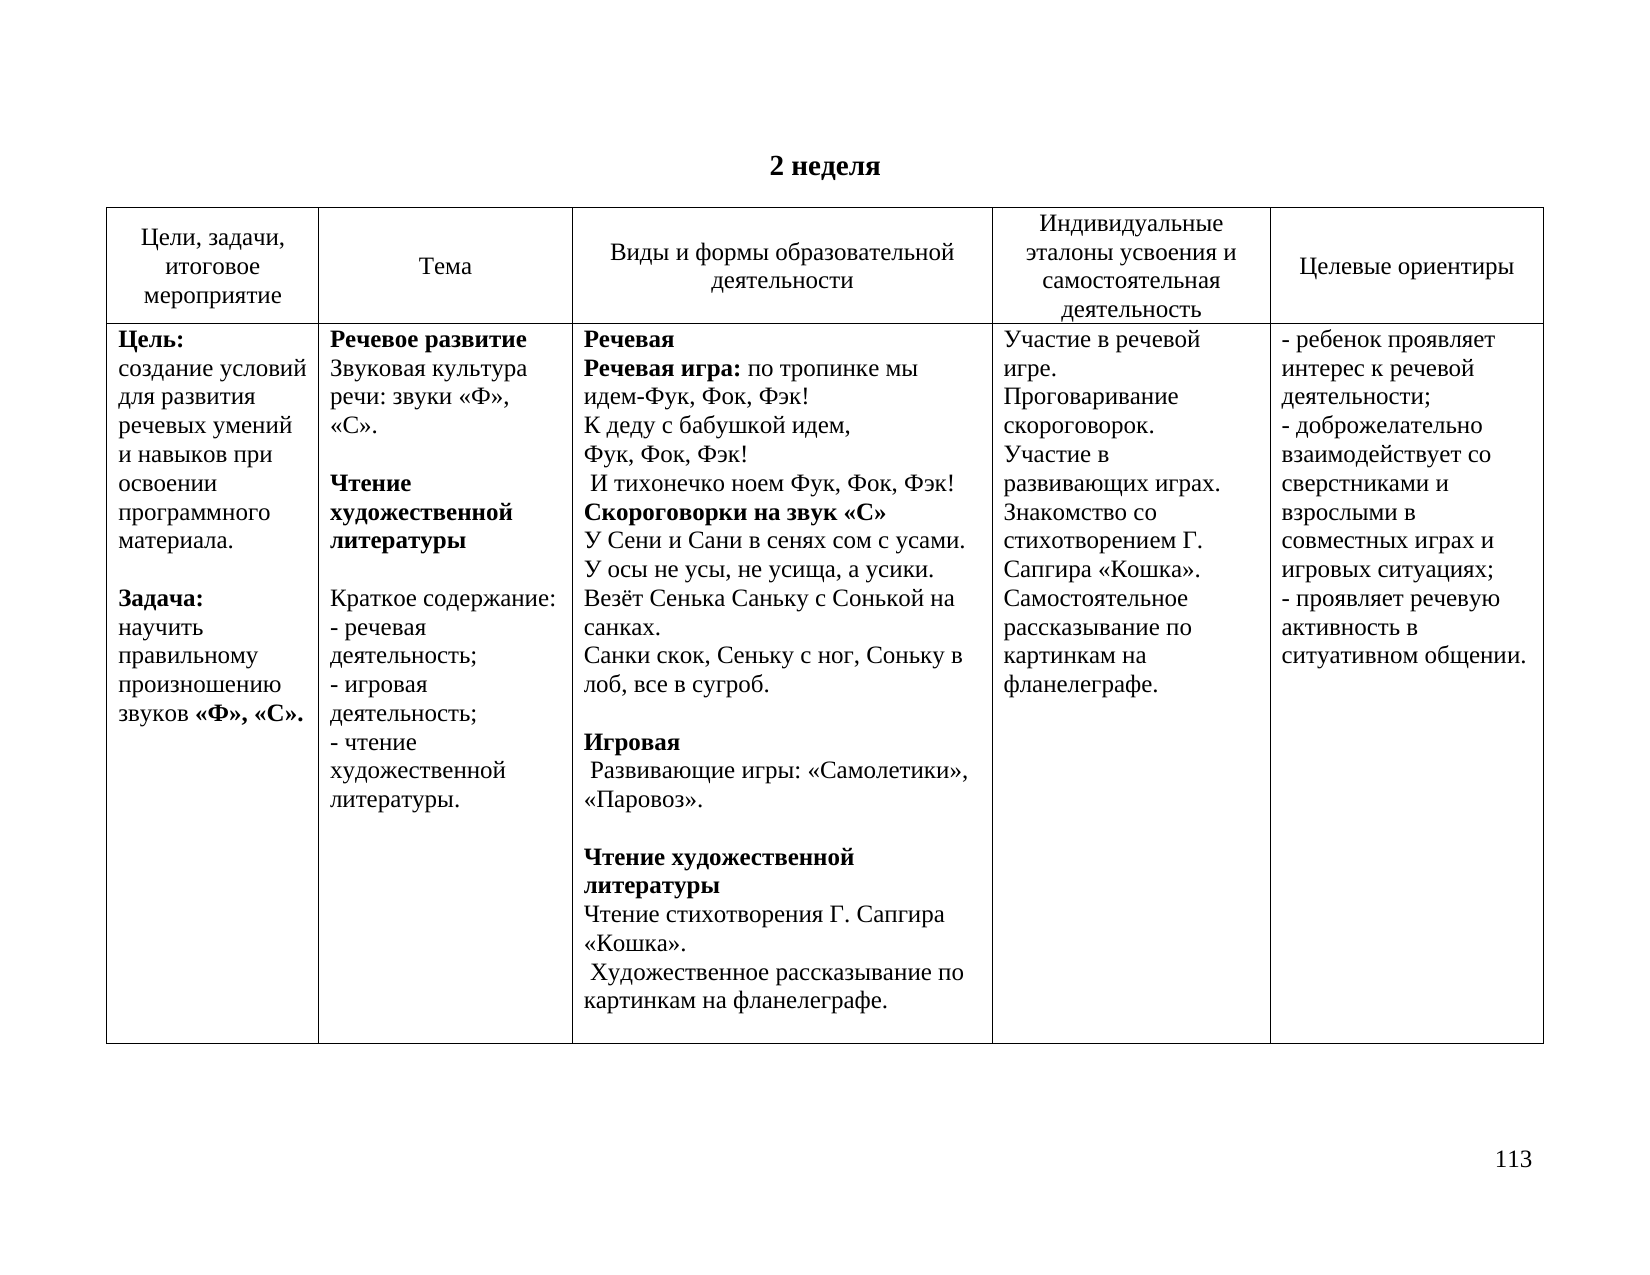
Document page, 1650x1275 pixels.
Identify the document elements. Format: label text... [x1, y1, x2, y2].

table_cell Речевая Речевая игра: по тропинке мы идем-Фук, Фок, Фэк! К деду с бабушкой идем, Фук, Фок, Фэк! И тихонечко ноем Фук, Фок, Фэк! Скороговорки на звук «С» У Сени и Сани в сенях сом с усами. У осы не усы, не усища, а усики. Везёт Сенька Саньку с Сонькой на санках. Санки скок, Сеньку с ног, Соньку в лоб, все в сугроб. Игровая Развивающие игры: «Самолетики», «Паровоз». Чтение художественной литературы Чтение стихотворения Г. Сапгира «Кошка». Художественное рассказывание по картинкам на фланелеграфе. [573, 324, 992, 1043]
table_cell Участие в речевой игре. Проговаривание скороговорок. Участие в развивающих играх. Знакомство со стихотворением Г. Сапгира «Кошка». Самостоятельное рассказывание по картинкам на фланелеграфе. [993, 324, 1270, 1043]
table_cell Цель: создание условий для развития речевых умений и навыков при освоении программного материала. Задача: научить правильному произношению звуков «Ф», «С». [107, 324, 318, 1043]
table_header Цели, задачи, итоговое мероприятие [107, 208, 318, 323]
table_header Целевые ориентиры [1271, 208, 1543, 323]
table_header Виды и формы образовательной деятельности [573, 208, 992, 323]
text 2 неделя [118, 148, 1532, 181]
table_header Тема [319, 208, 572, 323]
table_cell Речевое развитие Звуковая культура речи: звуки «Ф», «С». Чтение художественной литературы Краткое содержание: - речевая деятельность; - игровая деятельность; - чтение художественной литературы. [319, 324, 572, 1043]
table_header Индивидуальные эталоны усвоения и самостоятельная деятельность [993, 208, 1270, 323]
